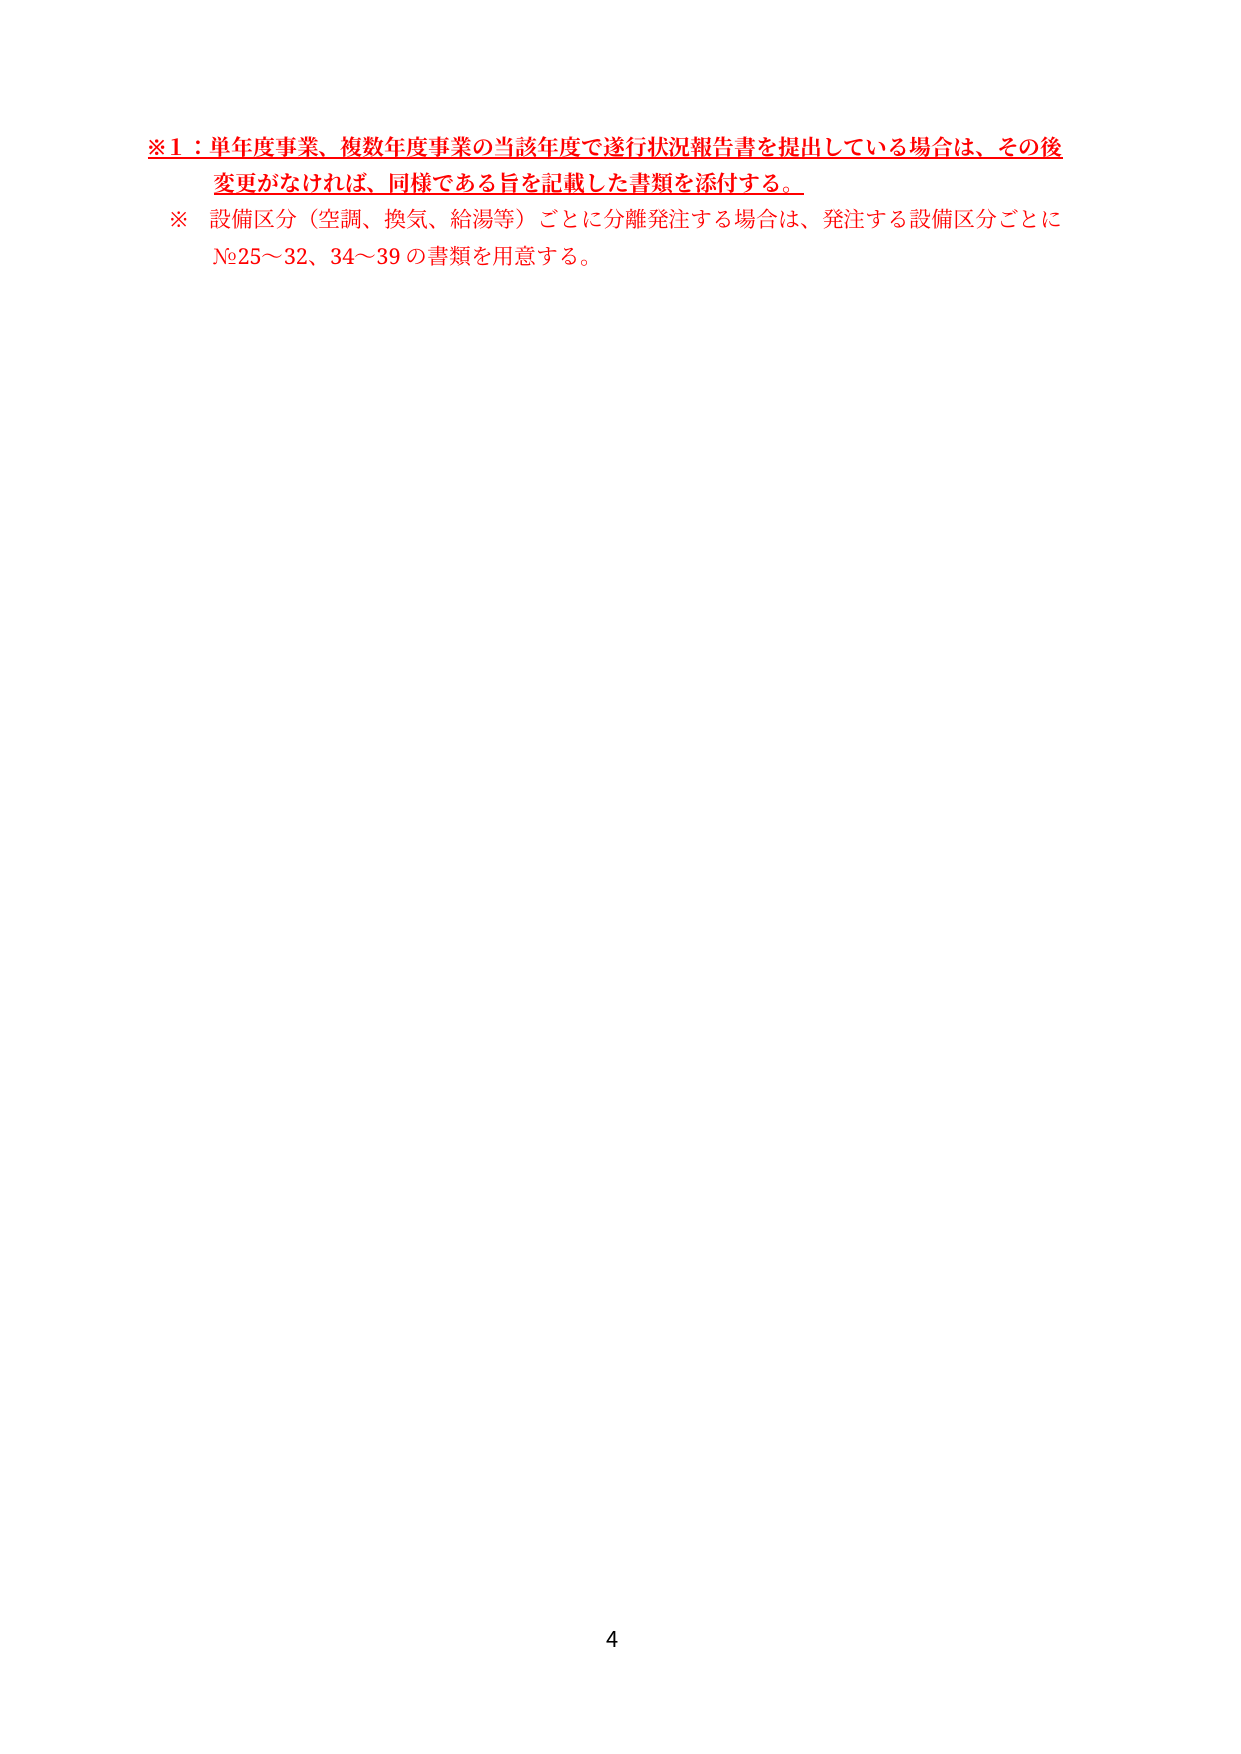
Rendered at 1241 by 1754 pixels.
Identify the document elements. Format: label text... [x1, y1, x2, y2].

text ※１：単年度事業、複数年度事業の当該年度で遂行状況報告書を提出している場合は、その後変更がなければ、同様である旨を記載した書類を添付する。 [148, 130, 1063, 157]
text ※ 設備区分（空調、換気、給湯等）ごとに分離発注する場合は、発注する設備区分ごとに№25～32、34～39の書類を用意する。 [169, 203, 1063, 270]
text ※１：単年度事業、複数年度事業の当該年度で遂行状況報告書を提出している場合は、その後変更がなければ、同様である旨を記載した書類を添付する。 [148, 159, 1063, 198]
